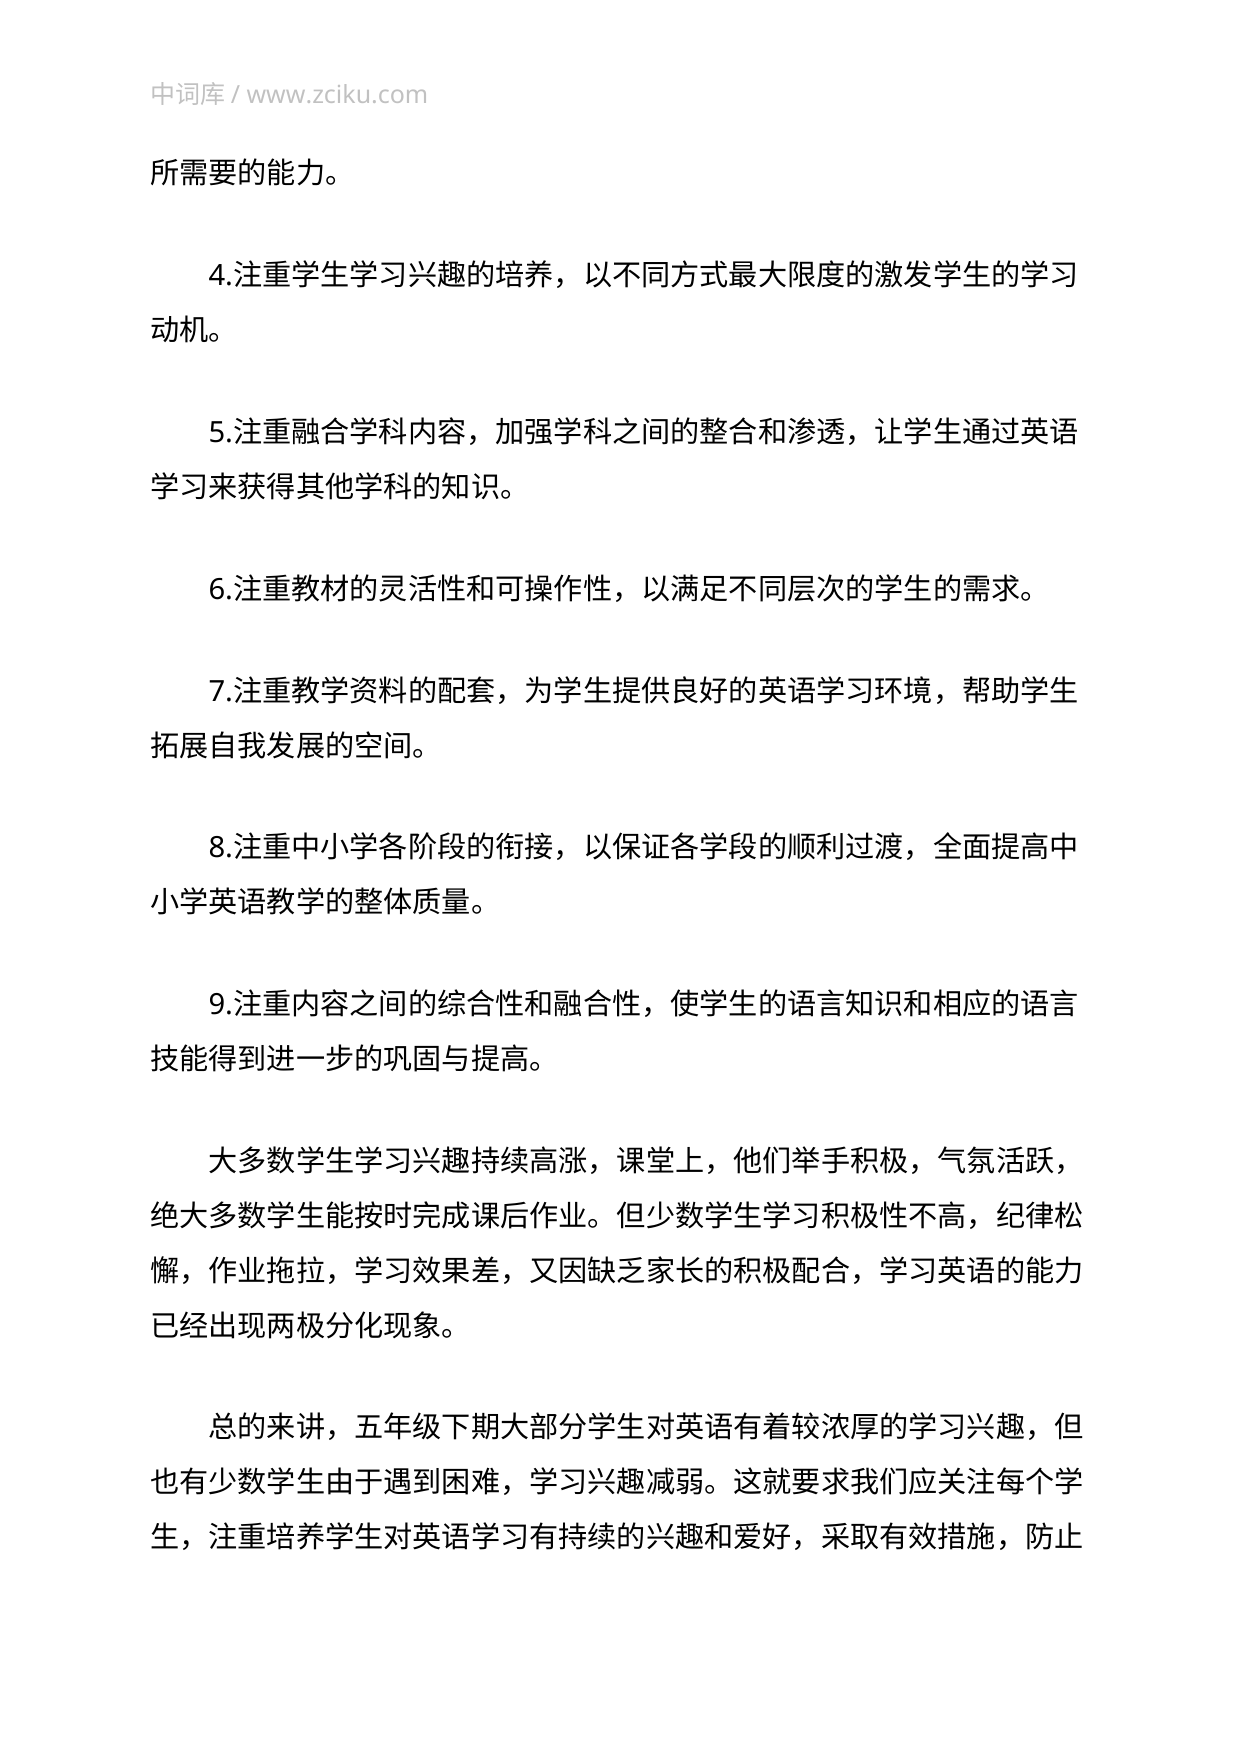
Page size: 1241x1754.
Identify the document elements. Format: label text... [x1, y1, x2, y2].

text 4.注重学生学习兴趣的培养，以不同方式最大限度的激发学生的学习动机。 [150, 252, 1090, 349]
text 9.注重内容之间的综合性和融合性，使学生的语言知识和相应的语言技能得到进一步的巩固与提高。 [150, 981, 1090, 1078]
text 5.注重融合学科内容，加强学科之间的整合和渗透，让学生通过英语学习来获得其他学科的知识。 [150, 408, 1090, 506]
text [150, 150, 1090, 192]
text 7.注重教学资料的配套，为学生提供良好的英语学习环境，帮助学生拓展自我发展的空间。 [150, 667, 1090, 764]
text 大多数学生学习兴趣持续高涨，课堂上，他们举手积极，气氛活跃，绝大多数学生能按时完成课后作业。但少数学生学习积极性不高，纪律松懈，作业拖拉，学习效果差，又因缺乏家长的积极配合，学习英语的能力已经出现两极分化现象。 [150, 1138, 1090, 1344]
text 6.注重教材的灵活性和可操作性，以满足不同层次的学生的需求。 [150, 565, 1090, 608]
text 8.注重中小学各阶段的衔接，以保证各学段的顺利过渡，全面提高中小学英语教学的整体质量。 [150, 824, 1090, 921]
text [150, 1404, 1090, 1556]
